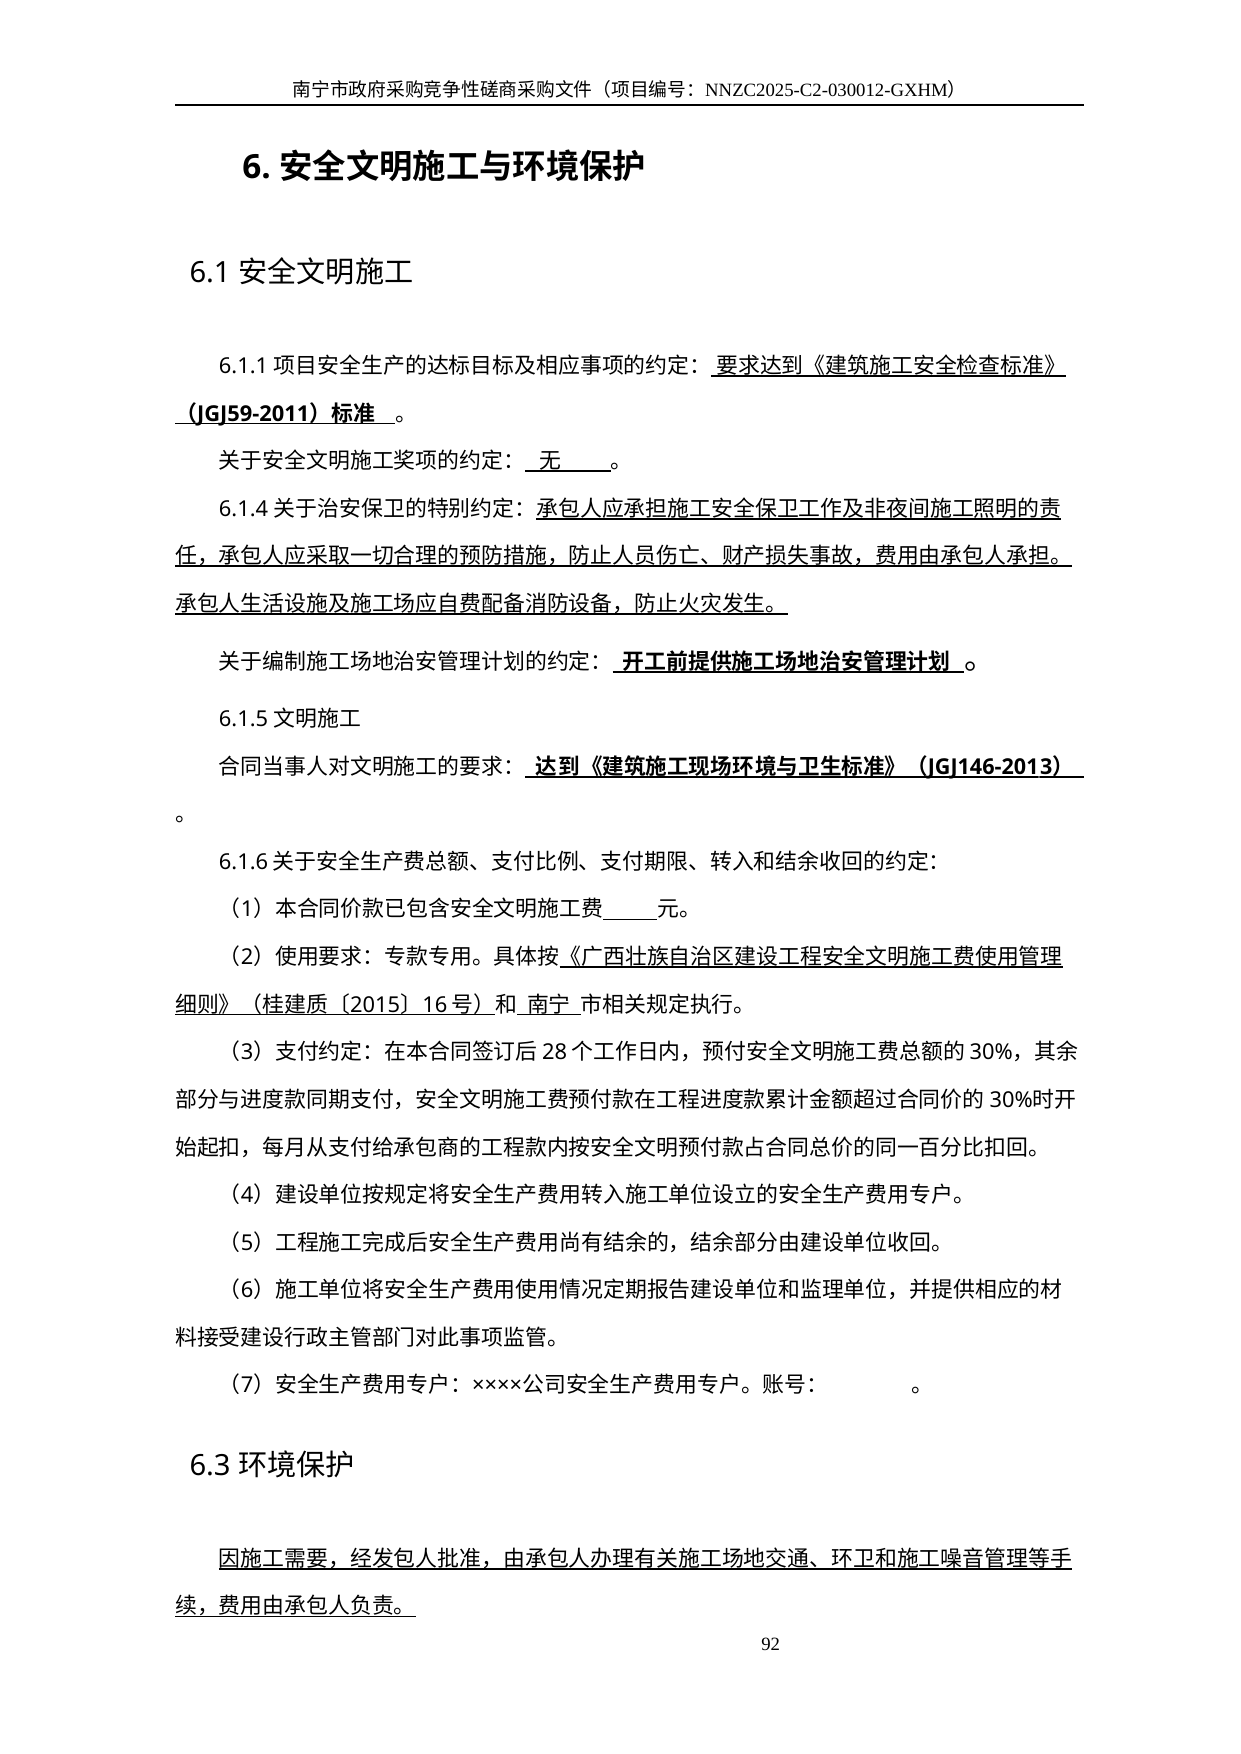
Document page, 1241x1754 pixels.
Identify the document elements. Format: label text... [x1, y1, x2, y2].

text （4）建设单位按规定将安全生产费用转入施工单位设立的安全生产费用专户。 [175, 1177, 1084, 1209]
text （1）本合同价款已包含安全文明施工费 元。 [175, 891, 1084, 923]
text 6.3 环境保护 [175, 1442, 1084, 1484]
text 6.1.5 文明施工 [175, 701, 1084, 733]
text 6.1.4 关于治安保卫的特别约定：承包人应承担施工安全保卫工作及非夜间施工照明的责任，承包人应采取一切合理的预防措施，防止人员伤亡、财产损失事故，费用由承包人承担。承包人生活设施及施工场应自费配备消防设备，防止火灾发生。 [175, 491, 1084, 617]
text 合同当事人对文明施工的要求： 达到《建筑施工现场环境与卫生标准》（JGJ146-2013） 。 [175, 749, 1084, 828]
text 关于编制施工场地治安管理计划的约定： 开工前提供施工场地治安管理计划 。 [175, 633, 1084, 678]
text 6.1.1 项目安全生产的达标目标及相应事项的约定： 要求达到《建筑施工安全检查标准》（JGJ59-2011）标准 。 [175, 348, 1084, 427]
text 6.1 安全文明施工 [175, 249, 1084, 291]
text 6.1.6关于安全生产费总额、支付比例、支付期限、转入和结余收回的约定： [175, 844, 1084, 876]
text （7）安全生产费用专户：××××公司安全生产费用专户。账号： 。 [175, 1367, 1084, 1399]
text （2）使用要求：专款专用。具体按《广西壮族自治区建设工程安全文明施工费使用管理细则》（桂建质〔2015〕16号）和 南宁 市相关规定执行。 [175, 939, 1084, 1018]
text （3）支付约定：在本合同签订后28个工作日内，预付安全文明施工费总额的30%，其余部分与进度款同期支付，安全文明施工费预付款在工程进度款累计金额超过合同价的 30%时开始起扣，每月从支付给承包商的工程款内按安全文明预付款占合同总价的同一百分比扣回。 [175, 1034, 1084, 1161]
text （5）工程施工完成后安全生产费用尚有结余的，结余部分由建设单位收回。 [175, 1224, 1084, 1256]
text 因施工需要，经发包人批准，由承包人办理有关施工场地交通、环卫和施工噪音管理等手续，费用由承包人负责。 [175, 1541, 1084, 1620]
text 6. 安全文明施工与环境保护 [175, 139, 1084, 188]
text 关于安全文明施工奖项的约定： 无 。 [175, 443, 1084, 475]
text （6）施工单位将安全生产费用使用情况定期报告建设单位和监理单位，并提供相应的材料接受建设行政主管部门对此事项监管。 [175, 1272, 1084, 1351]
